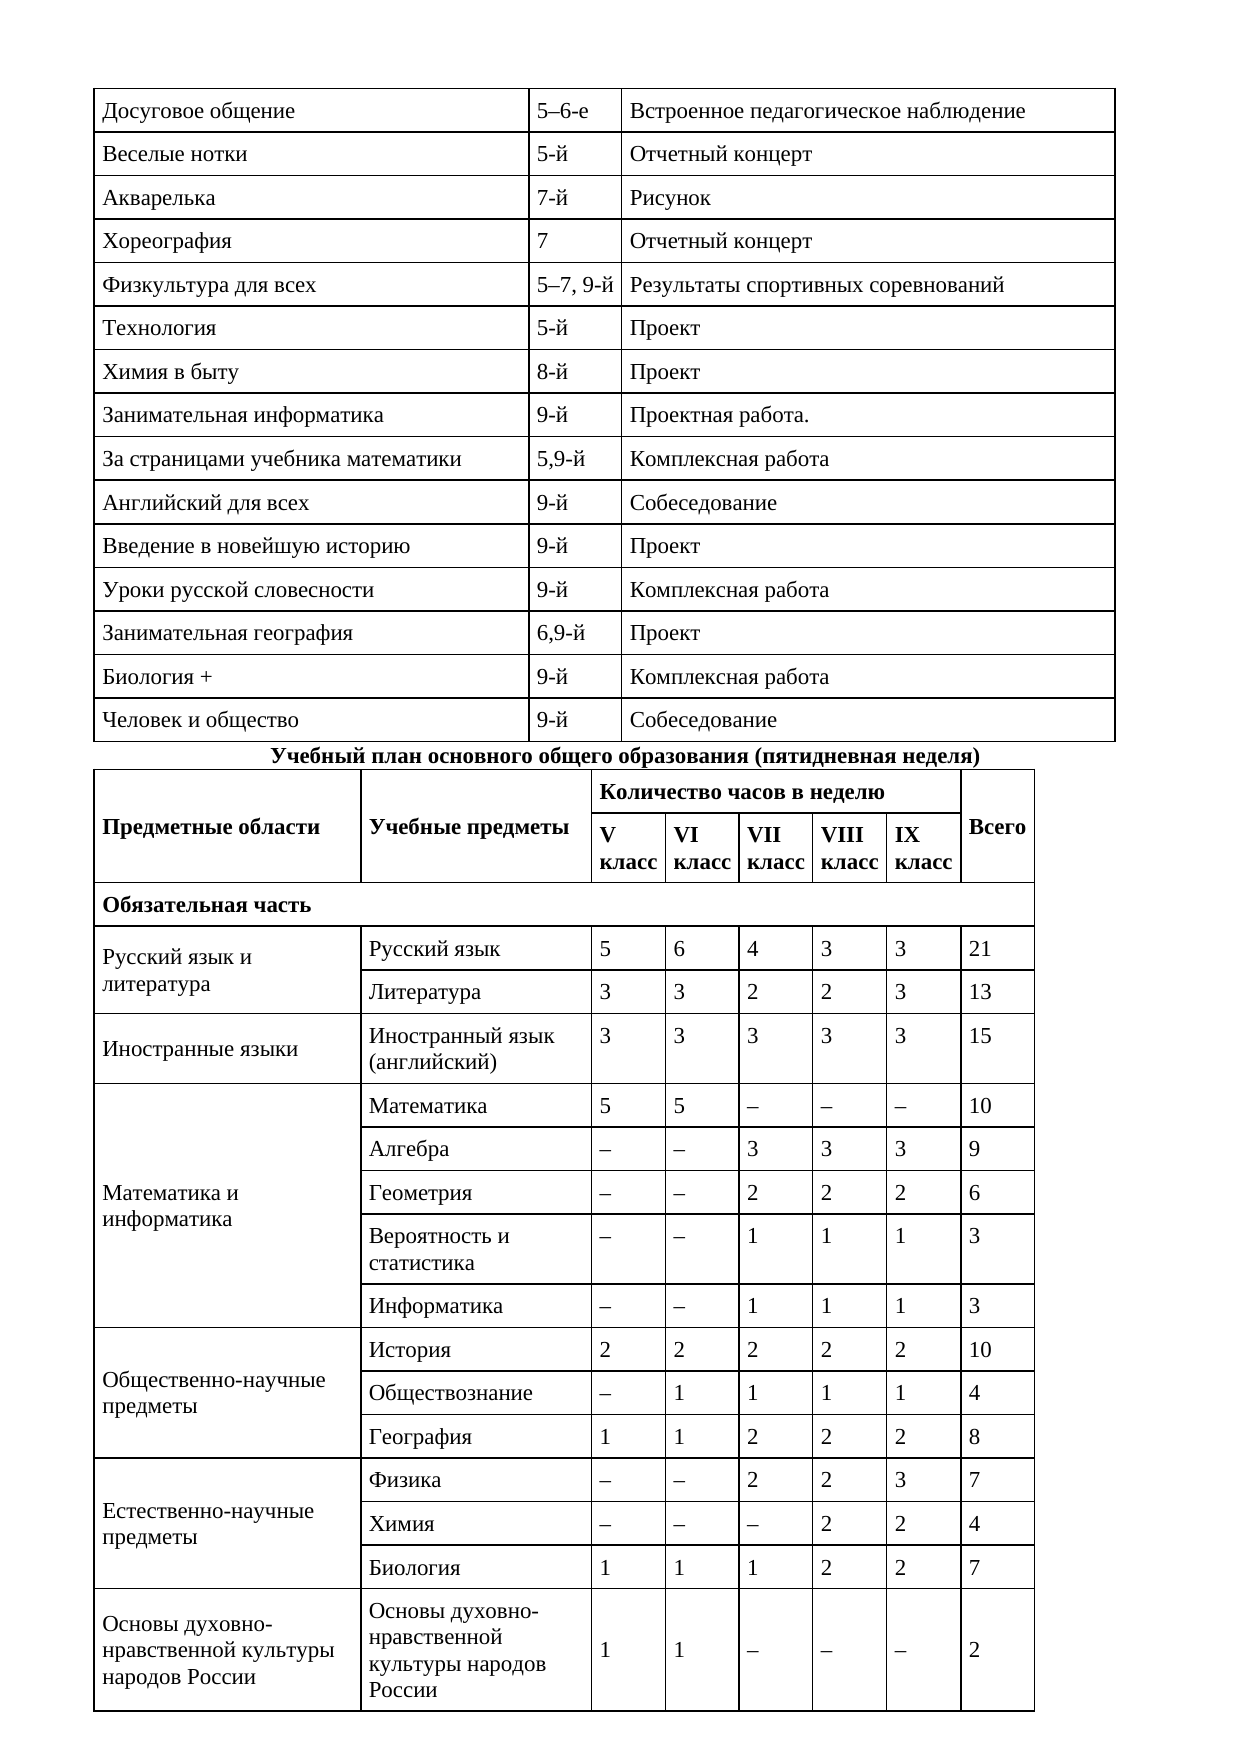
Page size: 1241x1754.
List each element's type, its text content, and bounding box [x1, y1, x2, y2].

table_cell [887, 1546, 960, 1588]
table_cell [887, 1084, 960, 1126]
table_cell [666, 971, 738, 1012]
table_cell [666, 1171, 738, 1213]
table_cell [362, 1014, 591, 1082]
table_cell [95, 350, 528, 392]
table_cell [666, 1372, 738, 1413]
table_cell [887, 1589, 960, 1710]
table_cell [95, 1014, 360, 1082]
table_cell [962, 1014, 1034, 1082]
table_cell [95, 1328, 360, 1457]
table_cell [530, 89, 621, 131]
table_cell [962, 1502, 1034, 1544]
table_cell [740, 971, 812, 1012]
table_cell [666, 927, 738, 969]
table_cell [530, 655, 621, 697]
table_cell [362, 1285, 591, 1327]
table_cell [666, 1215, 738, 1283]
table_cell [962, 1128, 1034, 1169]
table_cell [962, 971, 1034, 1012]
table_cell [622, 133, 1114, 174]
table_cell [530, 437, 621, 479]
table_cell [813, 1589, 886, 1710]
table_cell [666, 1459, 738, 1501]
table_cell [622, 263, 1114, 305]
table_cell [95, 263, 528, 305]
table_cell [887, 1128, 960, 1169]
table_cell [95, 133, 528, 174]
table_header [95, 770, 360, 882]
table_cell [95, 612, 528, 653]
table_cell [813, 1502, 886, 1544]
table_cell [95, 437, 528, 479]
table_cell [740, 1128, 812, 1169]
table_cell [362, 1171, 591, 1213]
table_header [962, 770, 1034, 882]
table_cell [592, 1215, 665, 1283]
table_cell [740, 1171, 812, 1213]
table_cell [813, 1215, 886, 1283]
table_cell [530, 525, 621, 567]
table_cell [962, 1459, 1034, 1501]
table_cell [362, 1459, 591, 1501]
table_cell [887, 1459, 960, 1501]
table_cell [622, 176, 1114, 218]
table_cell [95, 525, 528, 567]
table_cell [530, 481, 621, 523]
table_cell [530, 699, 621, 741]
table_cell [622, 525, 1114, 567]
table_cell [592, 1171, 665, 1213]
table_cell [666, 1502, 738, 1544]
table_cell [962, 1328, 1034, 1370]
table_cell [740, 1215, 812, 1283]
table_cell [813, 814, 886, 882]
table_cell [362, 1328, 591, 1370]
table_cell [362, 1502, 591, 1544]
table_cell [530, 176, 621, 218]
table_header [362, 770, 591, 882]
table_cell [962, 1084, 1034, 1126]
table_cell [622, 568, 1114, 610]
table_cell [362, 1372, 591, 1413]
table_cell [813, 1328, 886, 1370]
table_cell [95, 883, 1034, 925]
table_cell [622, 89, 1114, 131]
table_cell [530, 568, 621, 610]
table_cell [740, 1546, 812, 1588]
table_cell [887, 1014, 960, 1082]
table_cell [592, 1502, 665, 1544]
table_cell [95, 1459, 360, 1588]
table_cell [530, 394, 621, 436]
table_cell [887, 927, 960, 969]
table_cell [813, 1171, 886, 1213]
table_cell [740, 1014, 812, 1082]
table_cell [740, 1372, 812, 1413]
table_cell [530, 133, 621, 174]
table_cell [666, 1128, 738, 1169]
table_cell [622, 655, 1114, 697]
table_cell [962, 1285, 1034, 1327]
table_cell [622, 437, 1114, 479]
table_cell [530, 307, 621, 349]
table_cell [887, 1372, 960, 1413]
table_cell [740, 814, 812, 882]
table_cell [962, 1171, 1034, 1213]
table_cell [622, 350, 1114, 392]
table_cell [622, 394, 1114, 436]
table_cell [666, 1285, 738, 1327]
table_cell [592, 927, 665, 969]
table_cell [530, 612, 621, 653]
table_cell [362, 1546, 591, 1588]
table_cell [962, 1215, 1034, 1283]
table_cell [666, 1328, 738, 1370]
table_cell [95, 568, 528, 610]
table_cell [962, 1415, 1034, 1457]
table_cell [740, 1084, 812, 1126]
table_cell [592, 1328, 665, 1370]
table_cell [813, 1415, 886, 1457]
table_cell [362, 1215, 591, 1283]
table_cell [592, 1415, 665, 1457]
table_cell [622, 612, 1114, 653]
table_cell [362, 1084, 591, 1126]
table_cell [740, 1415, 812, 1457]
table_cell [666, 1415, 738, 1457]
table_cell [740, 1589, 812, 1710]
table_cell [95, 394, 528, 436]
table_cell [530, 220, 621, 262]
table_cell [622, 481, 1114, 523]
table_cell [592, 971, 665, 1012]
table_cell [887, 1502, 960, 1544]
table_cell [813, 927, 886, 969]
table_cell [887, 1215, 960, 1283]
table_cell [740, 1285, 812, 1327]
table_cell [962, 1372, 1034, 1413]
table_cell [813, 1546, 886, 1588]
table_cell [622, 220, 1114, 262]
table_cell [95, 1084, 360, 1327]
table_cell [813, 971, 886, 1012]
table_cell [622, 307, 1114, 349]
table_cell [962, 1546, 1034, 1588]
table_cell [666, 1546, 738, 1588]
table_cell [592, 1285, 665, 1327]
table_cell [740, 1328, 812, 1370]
text Учебный план основного общего образования (пятидневная неделя) [96, 742, 1154, 768]
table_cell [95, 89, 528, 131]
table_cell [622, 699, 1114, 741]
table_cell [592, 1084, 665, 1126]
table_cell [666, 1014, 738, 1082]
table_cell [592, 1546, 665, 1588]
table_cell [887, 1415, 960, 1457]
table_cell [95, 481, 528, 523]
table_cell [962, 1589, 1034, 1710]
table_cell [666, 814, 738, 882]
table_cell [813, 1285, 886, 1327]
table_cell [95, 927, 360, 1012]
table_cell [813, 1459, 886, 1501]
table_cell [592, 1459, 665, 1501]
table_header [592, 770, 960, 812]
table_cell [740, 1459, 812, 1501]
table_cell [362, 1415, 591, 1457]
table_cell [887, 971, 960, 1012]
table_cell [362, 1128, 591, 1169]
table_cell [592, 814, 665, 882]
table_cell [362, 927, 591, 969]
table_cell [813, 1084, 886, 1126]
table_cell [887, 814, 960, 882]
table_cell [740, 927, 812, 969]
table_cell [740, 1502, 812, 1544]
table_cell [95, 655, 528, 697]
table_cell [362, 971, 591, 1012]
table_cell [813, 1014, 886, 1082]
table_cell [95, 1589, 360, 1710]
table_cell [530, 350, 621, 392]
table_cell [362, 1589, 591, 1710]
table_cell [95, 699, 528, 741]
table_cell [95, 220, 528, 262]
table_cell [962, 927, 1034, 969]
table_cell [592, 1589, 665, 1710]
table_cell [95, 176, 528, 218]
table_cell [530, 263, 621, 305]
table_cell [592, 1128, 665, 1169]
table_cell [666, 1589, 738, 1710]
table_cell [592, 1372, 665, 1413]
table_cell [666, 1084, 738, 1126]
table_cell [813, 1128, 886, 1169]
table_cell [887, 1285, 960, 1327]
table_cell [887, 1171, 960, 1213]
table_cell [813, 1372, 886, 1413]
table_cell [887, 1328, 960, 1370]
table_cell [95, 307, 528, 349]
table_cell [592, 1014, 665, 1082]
